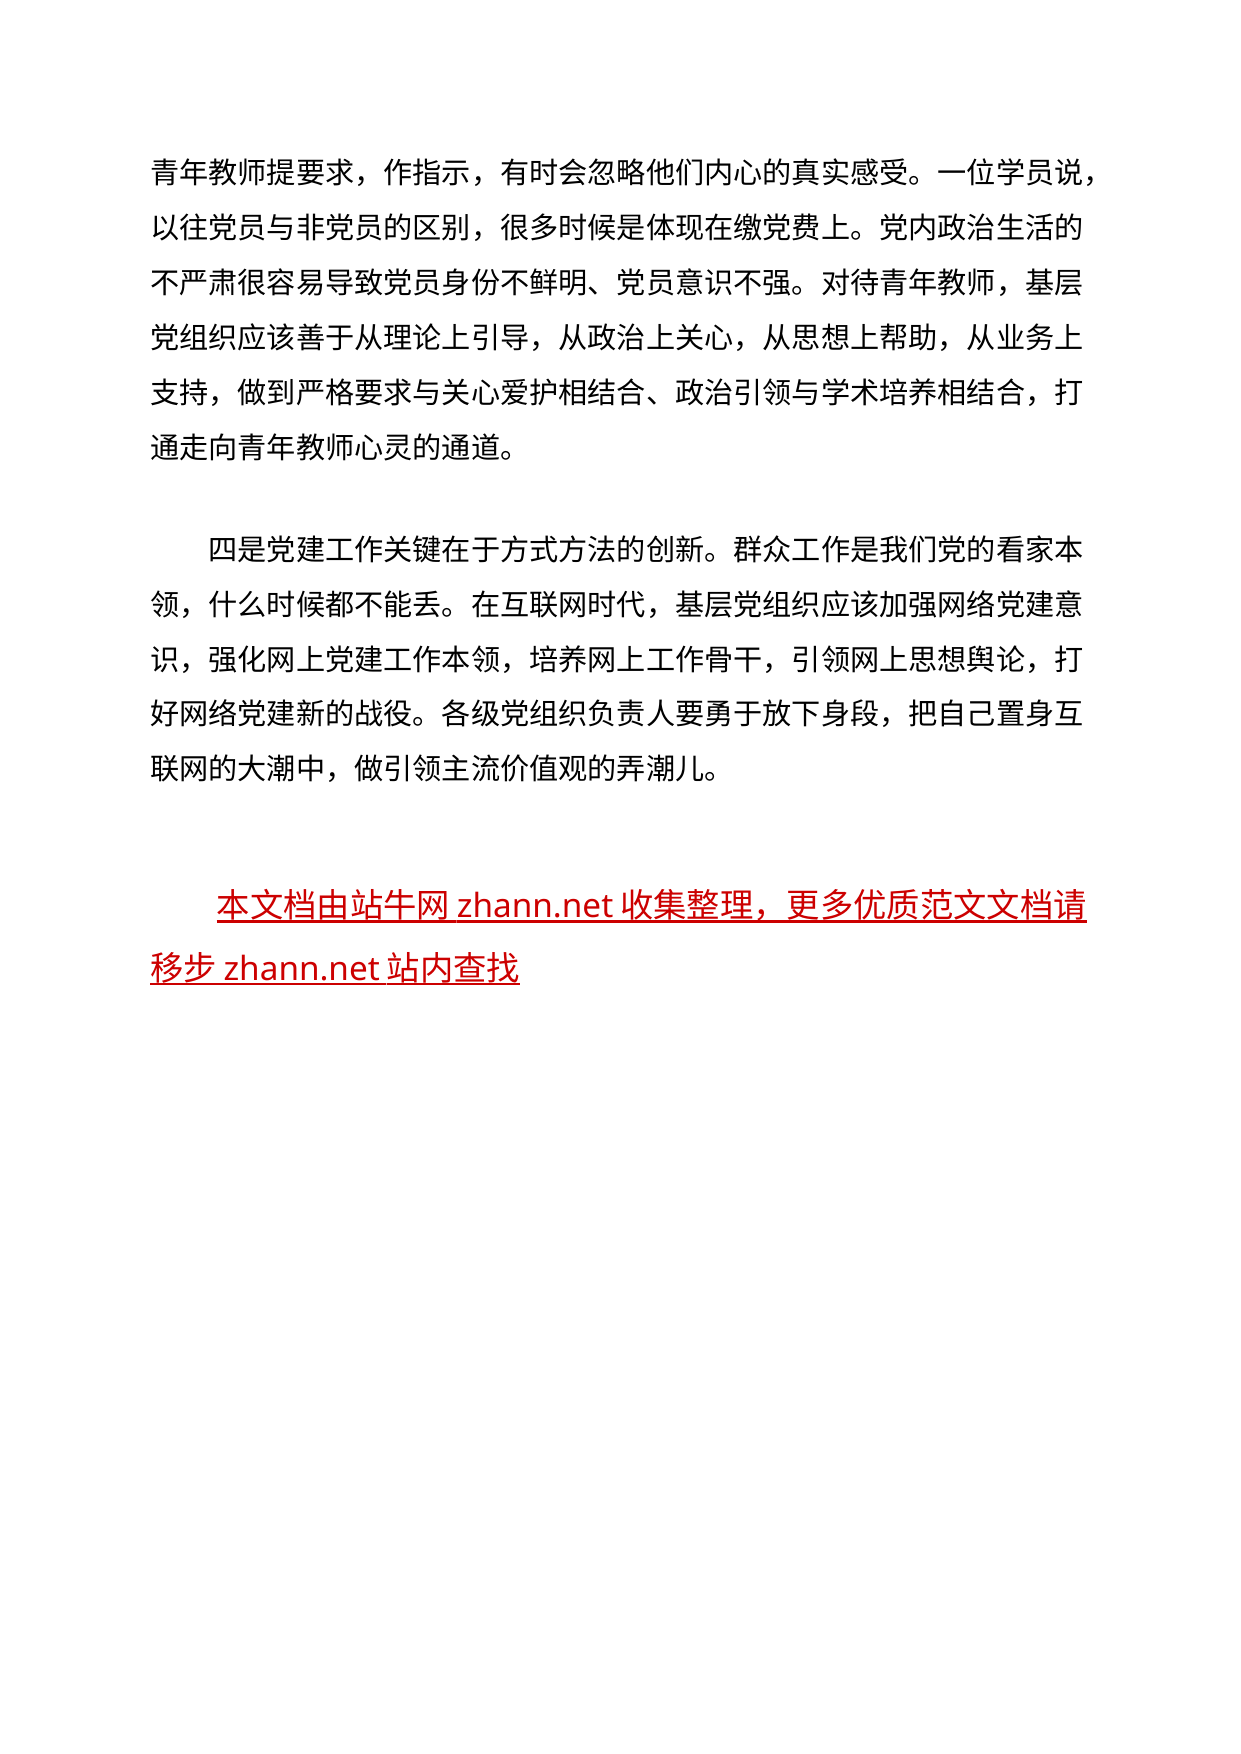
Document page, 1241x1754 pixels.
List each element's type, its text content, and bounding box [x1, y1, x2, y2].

text 本文档由站牛网zhann.net收集整理，更多优质范文文档请移步zhann.net站内查找 [150, 879, 1090, 990]
text 四是党建工作关键在于方式方法的创新。群众工作是我们党的看家本领，什么时候都不能丢。在互联网时代，基层党组织应该加强网络党建意识，强化网上党建工作本领，培养网上工作骨干，引领网上思想舆论，打好网络党建新的战役。各级党组织负责人要勇于放下身段，把自己置身互联网的大潮中，做引领主流价值观的弄潮儿。 [150, 526, 1090, 788]
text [150, 150, 1090, 467]
